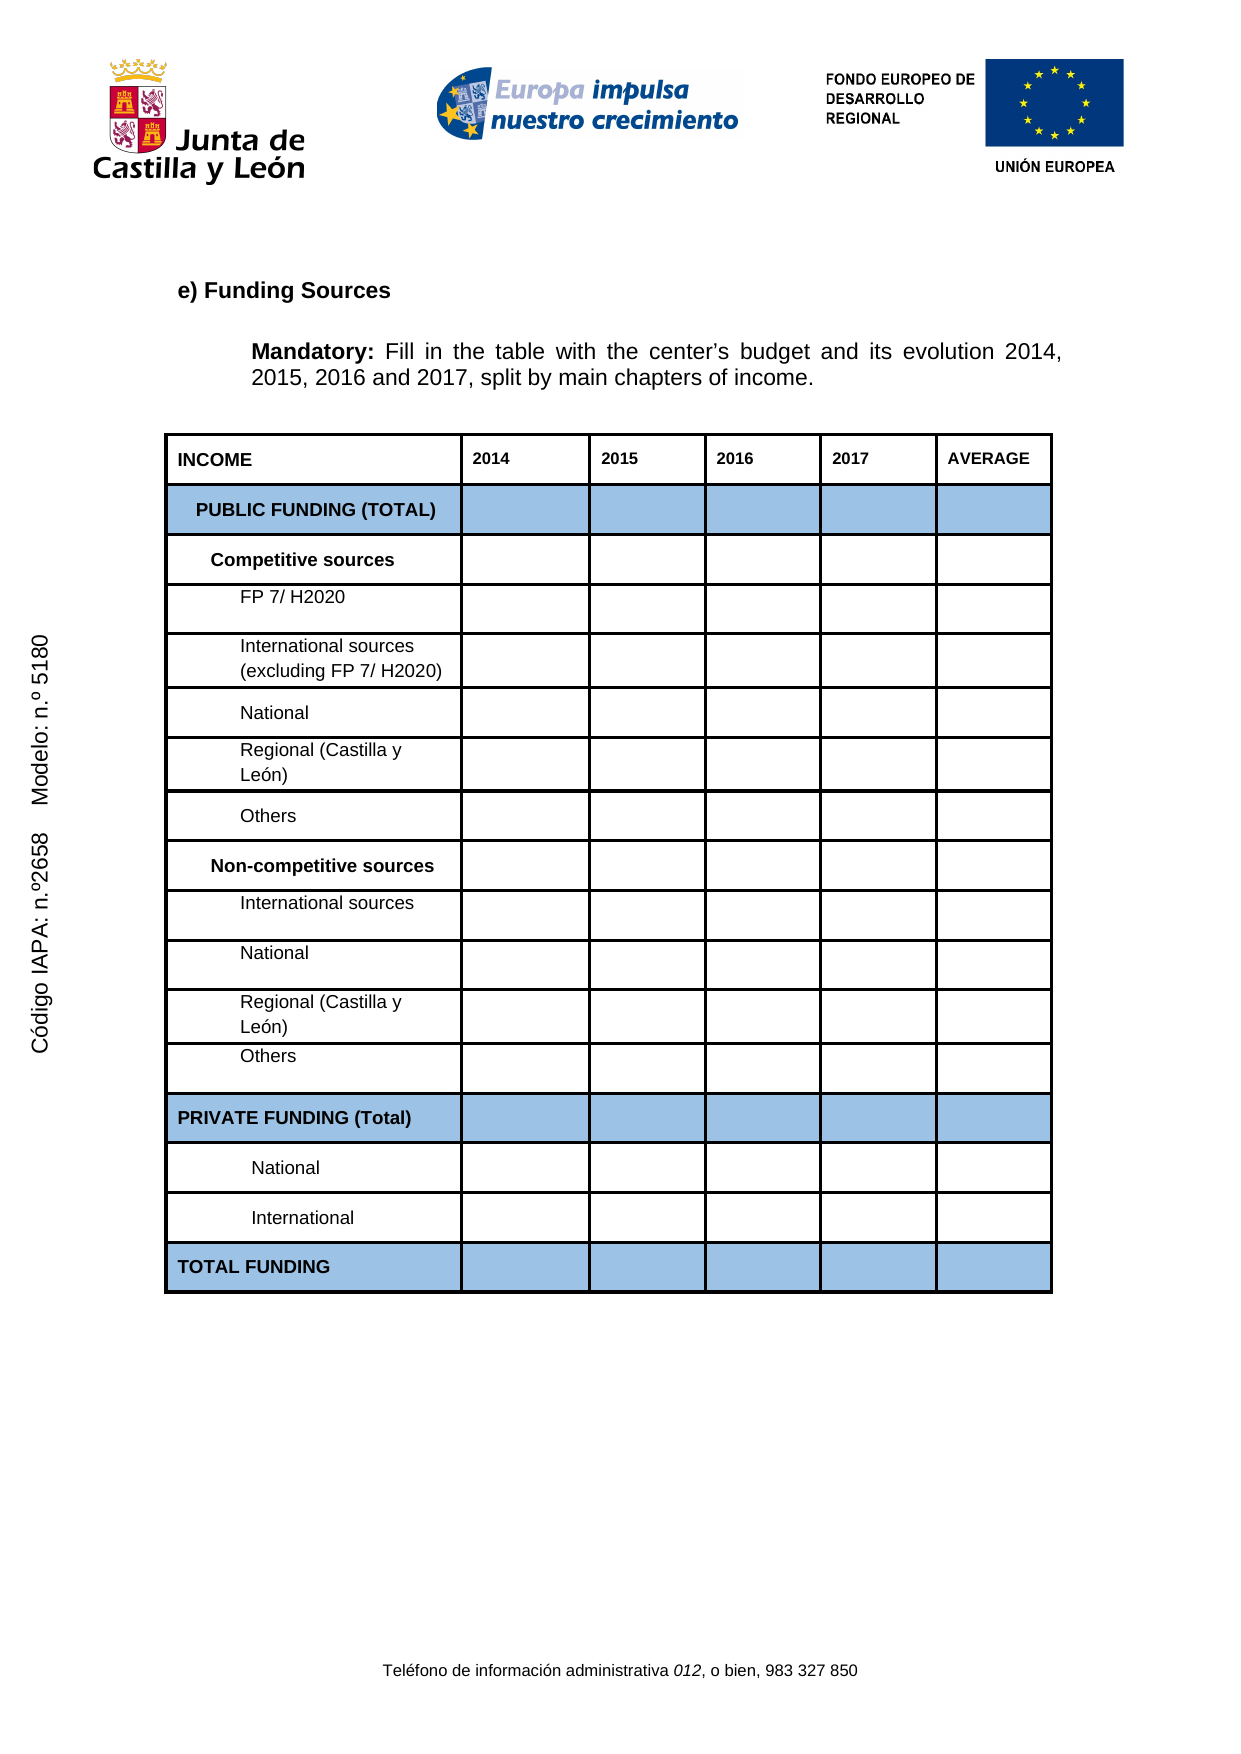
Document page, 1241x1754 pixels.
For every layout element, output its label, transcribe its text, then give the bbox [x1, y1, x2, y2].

table_cell [822, 942, 935, 988]
table_cell [938, 635, 1050, 686]
table_cell [463, 635, 588, 686]
table_cell [463, 536, 588, 582]
table_cell [591, 1095, 704, 1141]
table_cell [591, 1194, 704, 1241]
table_cell [463, 1244, 588, 1290]
text Mandatory: Fill in the table with the center’s budget and its evolution 2014, 2015, 2016 and 2017, split by main chapters of income. [251, 338, 1063, 390]
table_cell [938, 892, 1050, 938]
table_cell International sources (excluding FP 7/ H2020) [168, 635, 460, 686]
table_cell [463, 1095, 588, 1141]
table_cell [822, 536, 935, 582]
table_cell National [168, 689, 460, 736]
table_cell [822, 1244, 935, 1290]
table_header 2015 [591, 436, 704, 483]
table_cell [822, 586, 935, 632]
table_cell [707, 536, 819, 582]
table_cell [463, 942, 588, 988]
table_cell National [168, 942, 460, 988]
table_cell [463, 793, 588, 839]
subtitle e) Funding Sources [177, 277, 1063, 303]
table_cell [938, 536, 1050, 582]
table_cell [707, 739, 819, 789]
table_cell [822, 739, 935, 789]
table_cell [822, 1095, 935, 1141]
table_cell [707, 1144, 819, 1191]
table_cell [822, 842, 935, 889]
table_cell International sources [168, 892, 460, 938]
table_cell [938, 842, 1050, 889]
table_cell [822, 635, 935, 686]
table_cell [938, 1095, 1050, 1141]
table_cell [707, 1095, 819, 1141]
table_cell [591, 635, 704, 686]
table_cell [591, 1244, 704, 1290]
table_cell [938, 1194, 1050, 1241]
table_cell [707, 689, 819, 736]
picture [437, 67, 745, 140]
table_cell [822, 991, 935, 1042]
table_cell Non-competitive sources [168, 842, 460, 889]
table_cell Others [168, 793, 460, 839]
table_cell [463, 689, 588, 736]
table_cell [463, 586, 588, 632]
table_cell FP 7/ H2020 [168, 586, 460, 632]
table_cell [707, 486, 819, 533]
table_cell [938, 486, 1050, 533]
table_cell [822, 1194, 935, 1241]
table_cell [707, 1194, 819, 1241]
table_cell [938, 942, 1050, 988]
table_cell Competitive sources [168, 536, 460, 582]
table_cell International [168, 1194, 460, 1241]
table_header 2014 [463, 436, 588, 483]
table_cell [463, 991, 588, 1042]
table_cell [591, 793, 704, 839]
table_cell Regional (Castilla y León) [168, 739, 460, 789]
table_cell [463, 739, 588, 789]
table_cell [938, 739, 1050, 789]
table_cell [822, 486, 935, 533]
table_cell [822, 1144, 935, 1191]
table_cell [463, 1194, 588, 1241]
table_cell [707, 892, 819, 938]
table_cell [938, 689, 1050, 736]
table_cell [707, 1244, 819, 1290]
table_cell National [168, 1144, 460, 1191]
table_cell [707, 991, 819, 1042]
table_cell [822, 1045, 935, 1092]
picture [93, 59, 305, 185]
table_cell [591, 842, 704, 889]
table_cell Others [168, 1045, 460, 1092]
table_cell [938, 793, 1050, 839]
table_cell [822, 793, 935, 839]
table_header AVERAGE [938, 436, 1050, 483]
table_cell [463, 486, 588, 533]
table_header 2016 [707, 436, 819, 483]
table_cell [463, 1144, 588, 1191]
table_cell Regional (Castilla y León) [168, 991, 460, 1042]
table_cell [591, 942, 704, 988]
table_cell [938, 1244, 1050, 1290]
table_header INCOME [168, 436, 460, 483]
table_cell [591, 892, 704, 938]
table_cell PRIVATE FUNDING (Total) [168, 1095, 460, 1141]
table_cell [591, 1045, 704, 1092]
table_cell [591, 739, 704, 789]
table_cell [707, 1045, 819, 1092]
picture [826, 59, 1124, 172]
table_header 2017 [822, 436, 935, 483]
table_cell [707, 586, 819, 632]
table_cell [707, 635, 819, 686]
table_cell [591, 536, 704, 582]
table_cell [463, 892, 588, 938]
table_cell [938, 1144, 1050, 1191]
table_cell [591, 586, 704, 632]
table_cell [591, 1144, 704, 1191]
table_cell TOTAL FUNDING [168, 1244, 460, 1290]
table_cell [463, 842, 588, 889]
table_cell [822, 892, 935, 938]
table_cell [938, 1045, 1050, 1092]
table_cell [822, 689, 935, 736]
table_cell [463, 1045, 588, 1092]
table_cell [707, 942, 819, 988]
table_cell [591, 486, 704, 533]
table_cell [938, 586, 1050, 632]
table_cell [707, 793, 819, 839]
table_cell [591, 991, 704, 1042]
table_cell [938, 991, 1050, 1042]
table_cell PUBLIC FUNDING (TOTAL) [168, 486, 460, 533]
table_cell [707, 842, 819, 889]
table_cell [591, 689, 704, 736]
